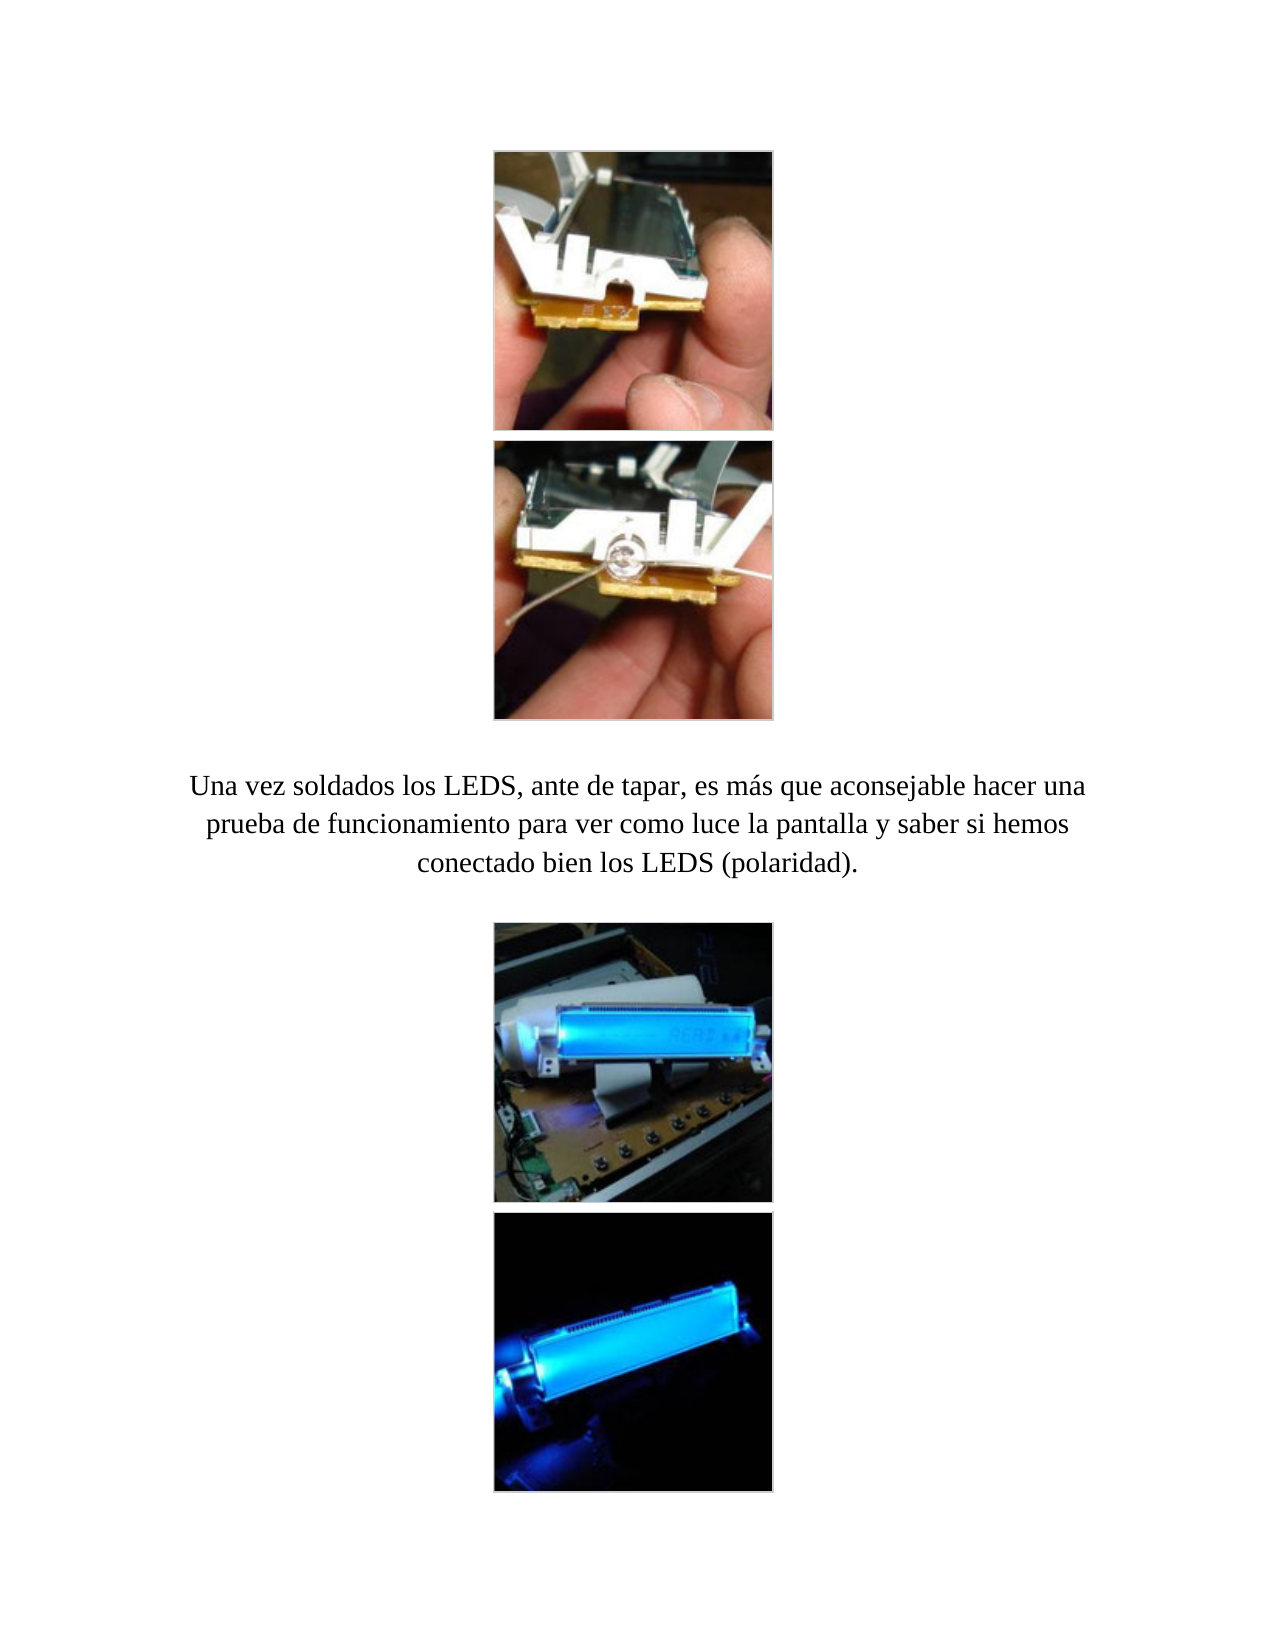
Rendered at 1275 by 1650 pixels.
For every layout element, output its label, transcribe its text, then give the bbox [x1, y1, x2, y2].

picture [494, 1213, 772, 1491]
text Una vez soldados los LEDS, ante de tapar, es más que aconsejable hacer una prueba de funcionamiento para ver como luce la pantalla y saber si hemos conectado bien los LEDS (polaridad). [150, 768, 1125, 878]
picture [494, 152, 772, 430]
picture [494, 1386, 501, 1401]
picture [494, 441, 772, 719]
picture [494, 923, 772, 1202]
